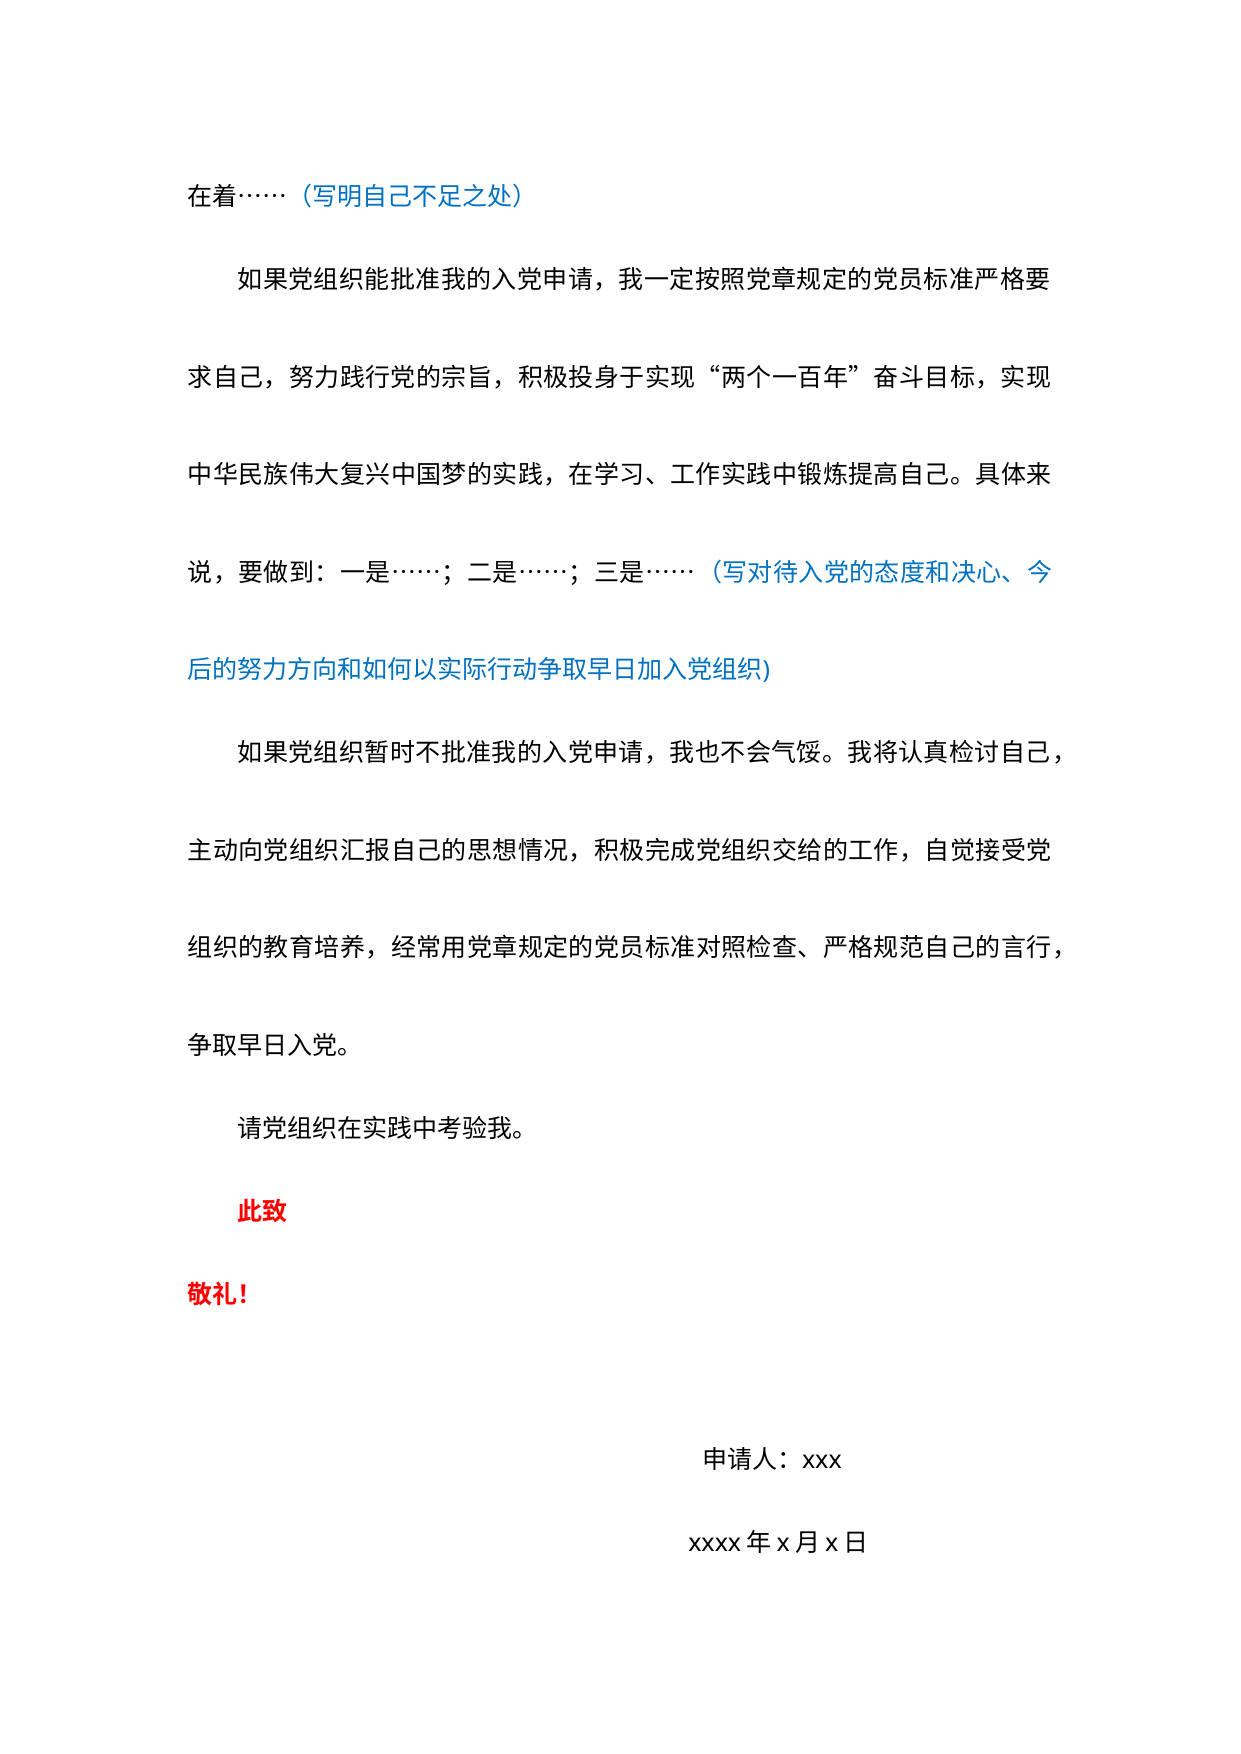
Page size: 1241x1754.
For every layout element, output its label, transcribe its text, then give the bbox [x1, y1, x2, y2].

text 请党组织在实践中考验我。 [187, 1094, 1053, 1159]
text 此致 [187, 1177, 1053, 1242]
text 敬礼！ [187, 1260, 1053, 1325]
text 申请人：xxx [187, 1425, 1053, 1490]
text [187, 162, 1053, 227]
text 如果党组织能批准我的入党申请，我一定按照党章规定的党员标准严格要求自己，努力践行党的宗旨，积极投身于实现“两个一百年”奋斗目标，实现中华民族伟大复兴中国梦的实践，在学习、工作实践中锻炼提高自己。具体来说，要做到：一是……；二是……；三是……（写对待入党的态度和决心、今后的努力方向和如何以实际行动争取早日加入党组织) [187, 245, 1053, 700]
text xxxx年x月x日 [187, 1508, 1053, 1573]
text 如果党组织暂时不批准我的入党申请，我也不会气馁。我将认真检讨自己，主动向党组织汇报自己的思想情况，积极完成党组织交给的工作，自觉接受党组织的教育培养，经常用党章规定的党员标准对照检查、严格规范自己的言行，争取早日入党。 [187, 718, 1053, 1076]
